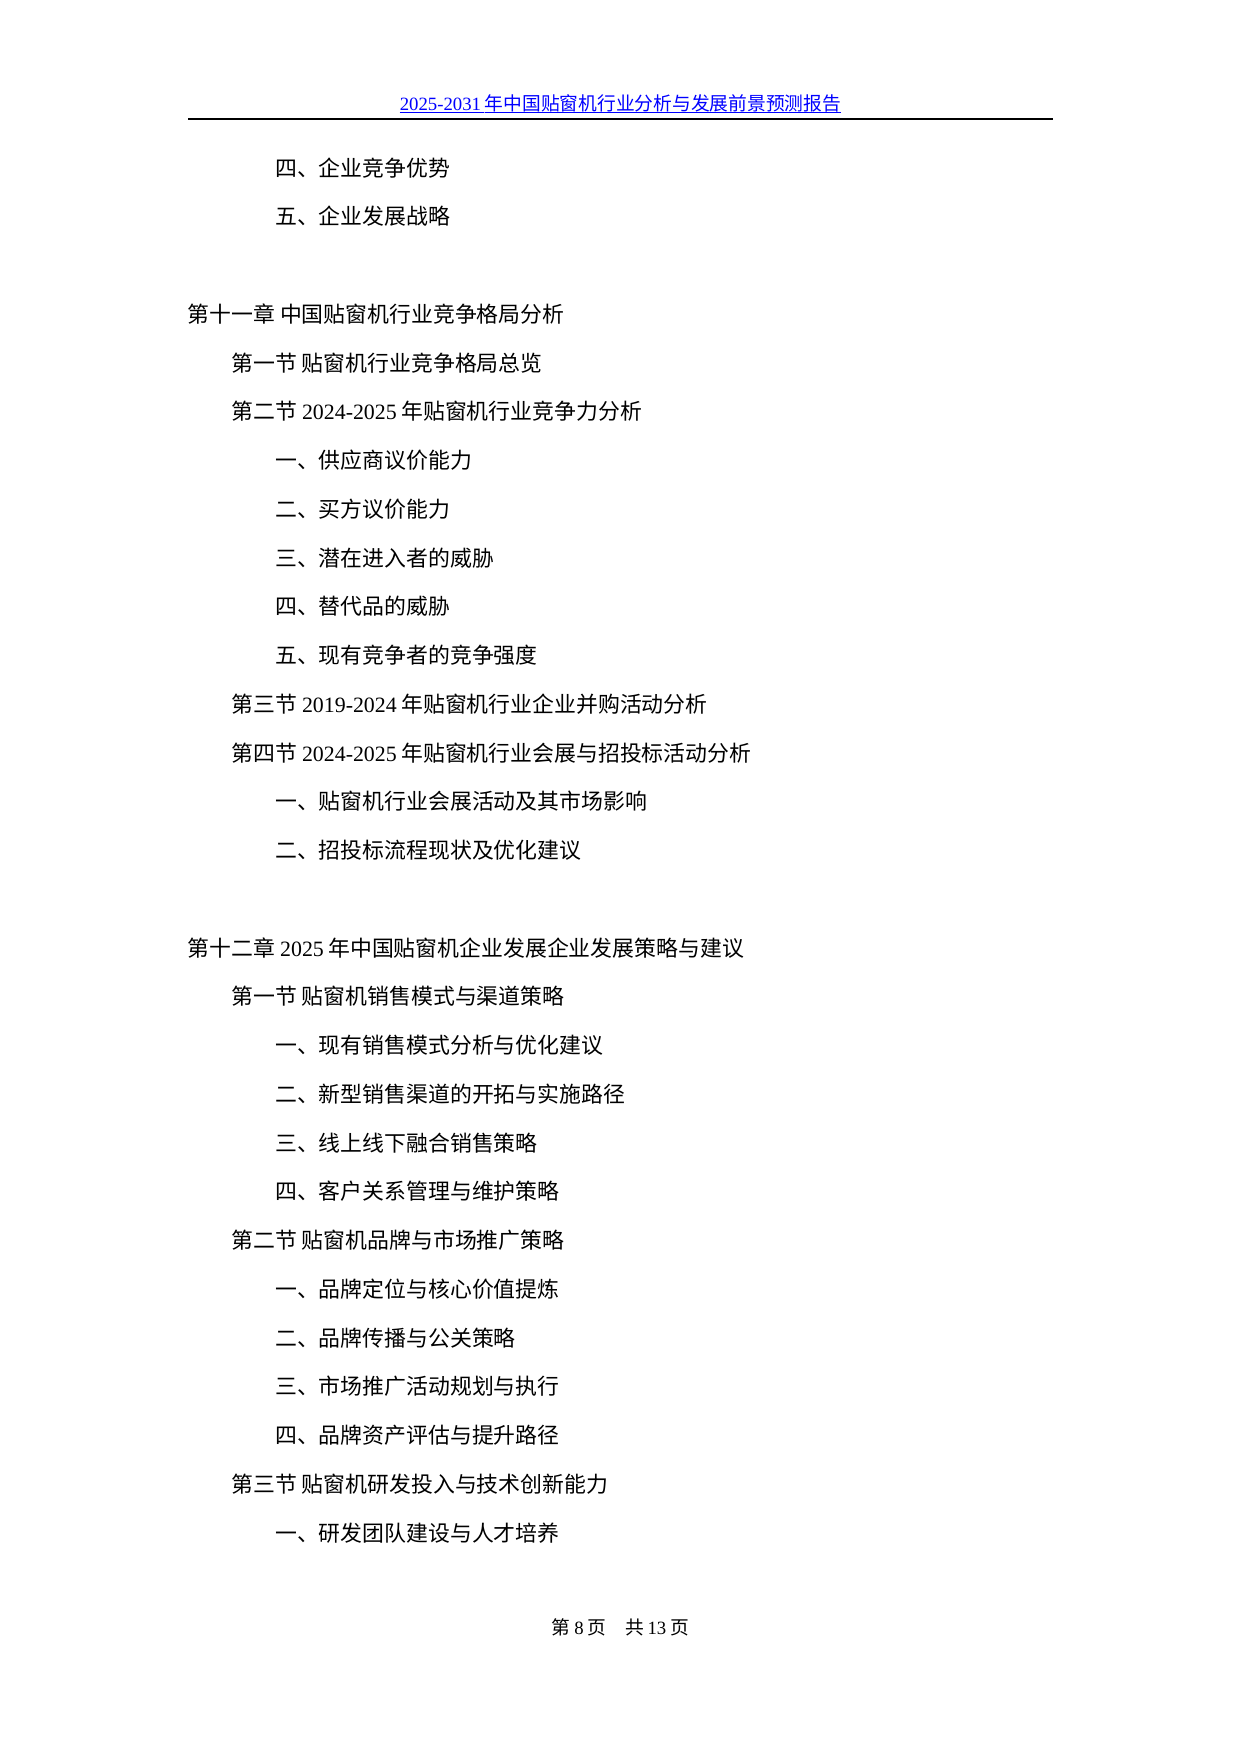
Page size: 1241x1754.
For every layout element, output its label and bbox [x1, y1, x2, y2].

text [187, 150, 1053, 1548]
